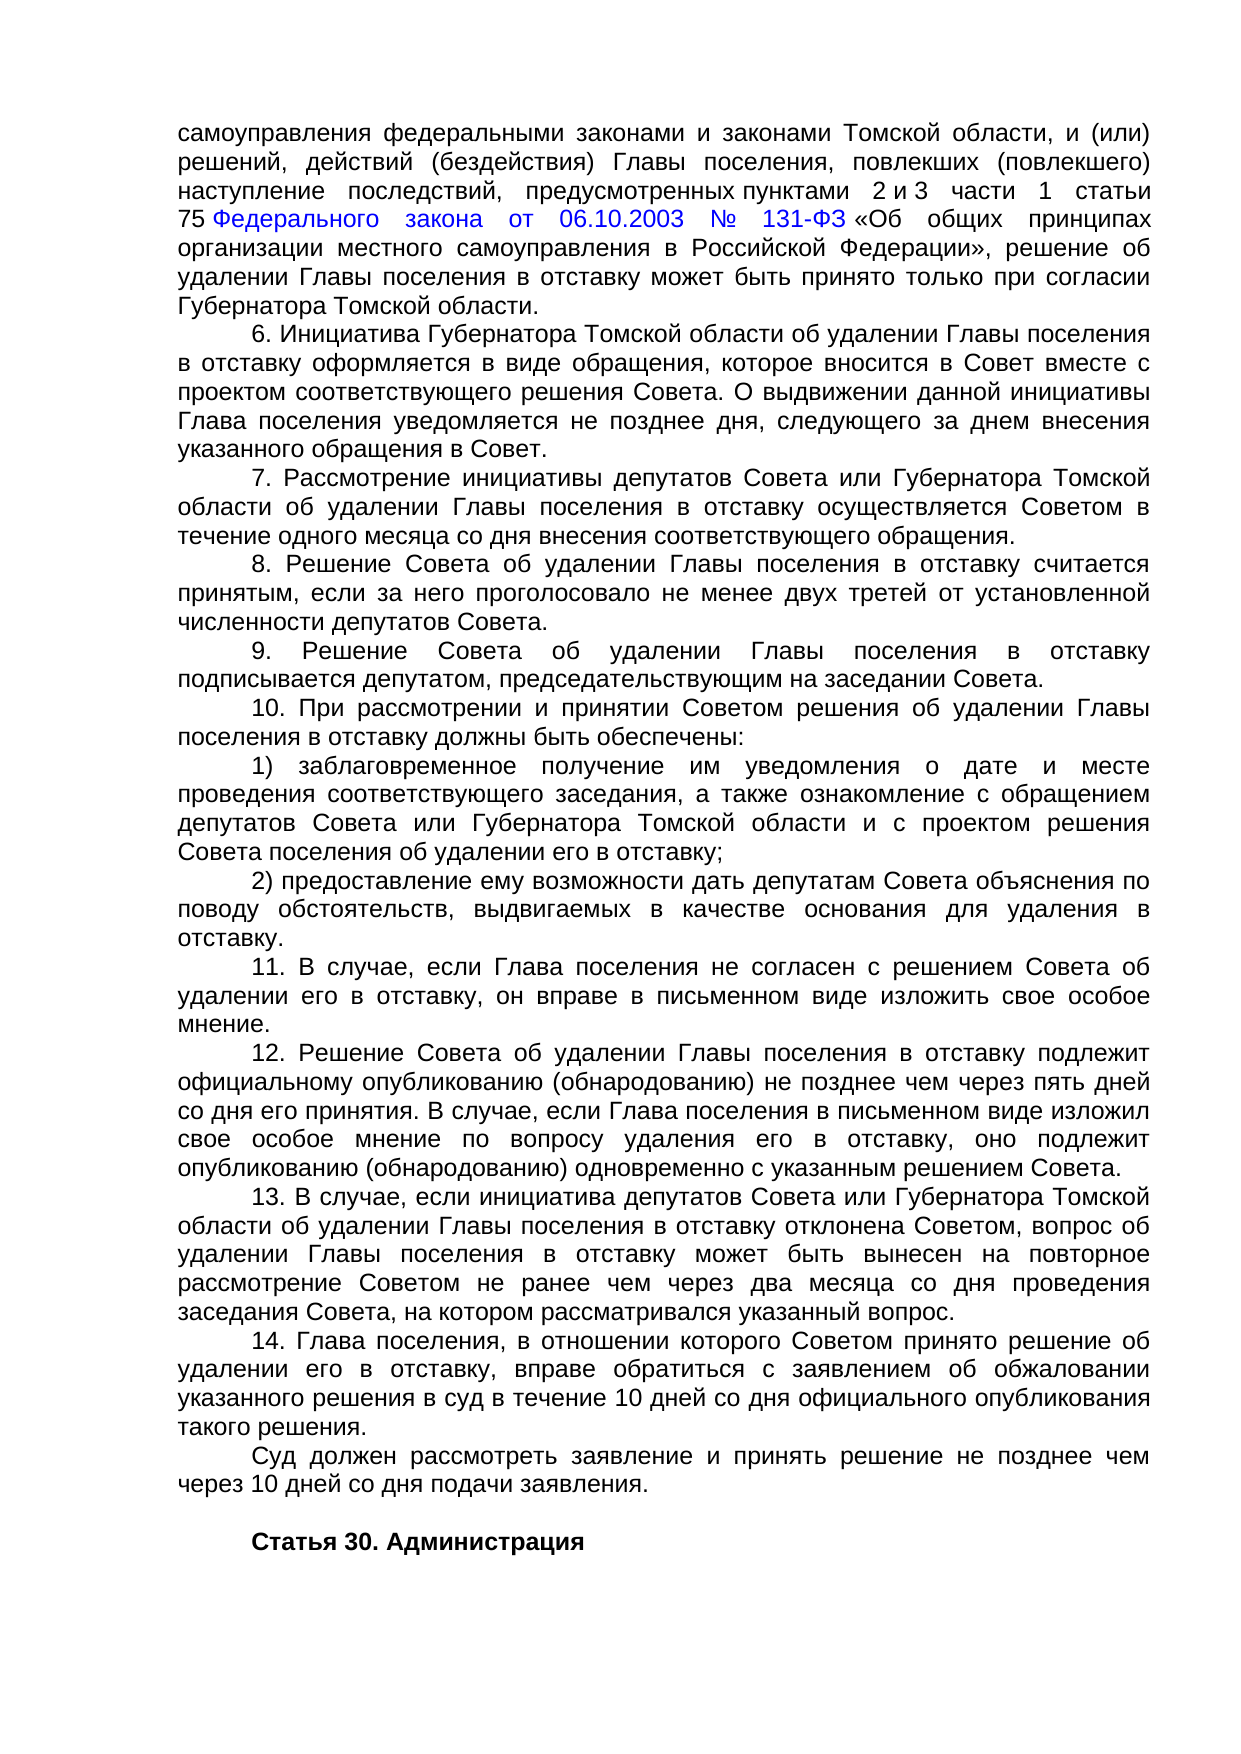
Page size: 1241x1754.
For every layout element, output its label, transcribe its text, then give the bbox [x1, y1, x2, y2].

text 11. В случае, если Глава поселения не согласен с решением Совета об удалении его в отставку, он вправе в письменном виде изложить свое особое мнение. [177, 952, 1152, 1038]
text 8. Решение Совета об удалении Главы поселения в отставку считается принятым, если за него проголосовало не менее двух третей от установленной численности депутатов Совета. [177, 549, 1152, 636]
text 13. В случае, если инициатива депутатов Совета или Губернатора Томской области об удалении Главы поселения в отставку отклонена Советом, вопрос об удалении Главы поселения в отставку может быть вынесен на повторное рассмотрение Советом не ранее чем через два месяца со дня проведения заседания Совета, на котором рассматривался указанный вопрос. [177, 1182, 1152, 1326]
text 10. При рассмотрении и принятии Советом решения об удалении Главы поселения в отставку должны быть обеспечены: [177, 693, 1152, 751]
text Суд должен рассмотреть заявление и принять решение не позднее чем через 10 дней со дня подачи заявления. [177, 1441, 1152, 1498]
text 14. Глава поселения, в отношении которого Советом принято решение об удалении его в отставку, вправе обратиться с заявлением об обжаловании указанного решения в суд в течение 10 дней со дня официального опубликования такого решения. [177, 1326, 1152, 1441]
text 9. Решение Совета об удалении Главы поселения в отставку подписывается депутатом, председательствующим на заседании Совета. [177, 636, 1152, 693]
text 7. Рассмотрение инициативы депутатов Совета или Губернатора Томской области об удалении Главы поселения в отставку осуществляется Советом в течение одного месяца со дня внесения соответствующего обращения. [177, 463, 1152, 549]
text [177, 118, 1152, 319]
text 2) предоставление ему возможности дать депутатам Совета объяснения по поводу обстоятельств, выдвигаемых в качестве основания для удаления в отставку. [177, 866, 1152, 952]
text 12. Решение Совета об удалении Главы поселения в отставку подлежит официальному опубликованию (обнародованию) не позднее чем через пять дней со дня его принятия. В случае, если Глава поселения в письменном виде изложил свое особое мнение по вопросу удаления его в отставку, оно подлежит опубликованию (обнародованию) одновременно с указанным решением Совета. [177, 1038, 1152, 1182]
text 1) заблаговременное получение им уведомления о дате и месте проведения соответствующего заседания, а также ознакомление с обращением депутатов Совета или Губернатора Томской области и с проектом решения Совета поселения об удалении его в отставку; [177, 751, 1152, 866]
text 6. Инициатива Губернатора Томской области об удалении Главы поселения в отставку оформляется в виде обращения, которое вносится в Совет вместе с проектом соответствующего решения Совета. О выдвижении данной инициативы Глава поселения уведомляется не позднее дня, следующего за днем внесения указанного обращения в Совет. [177, 319, 1152, 463]
text Статья 30. Администрация [177, 1527, 1152, 1556]
